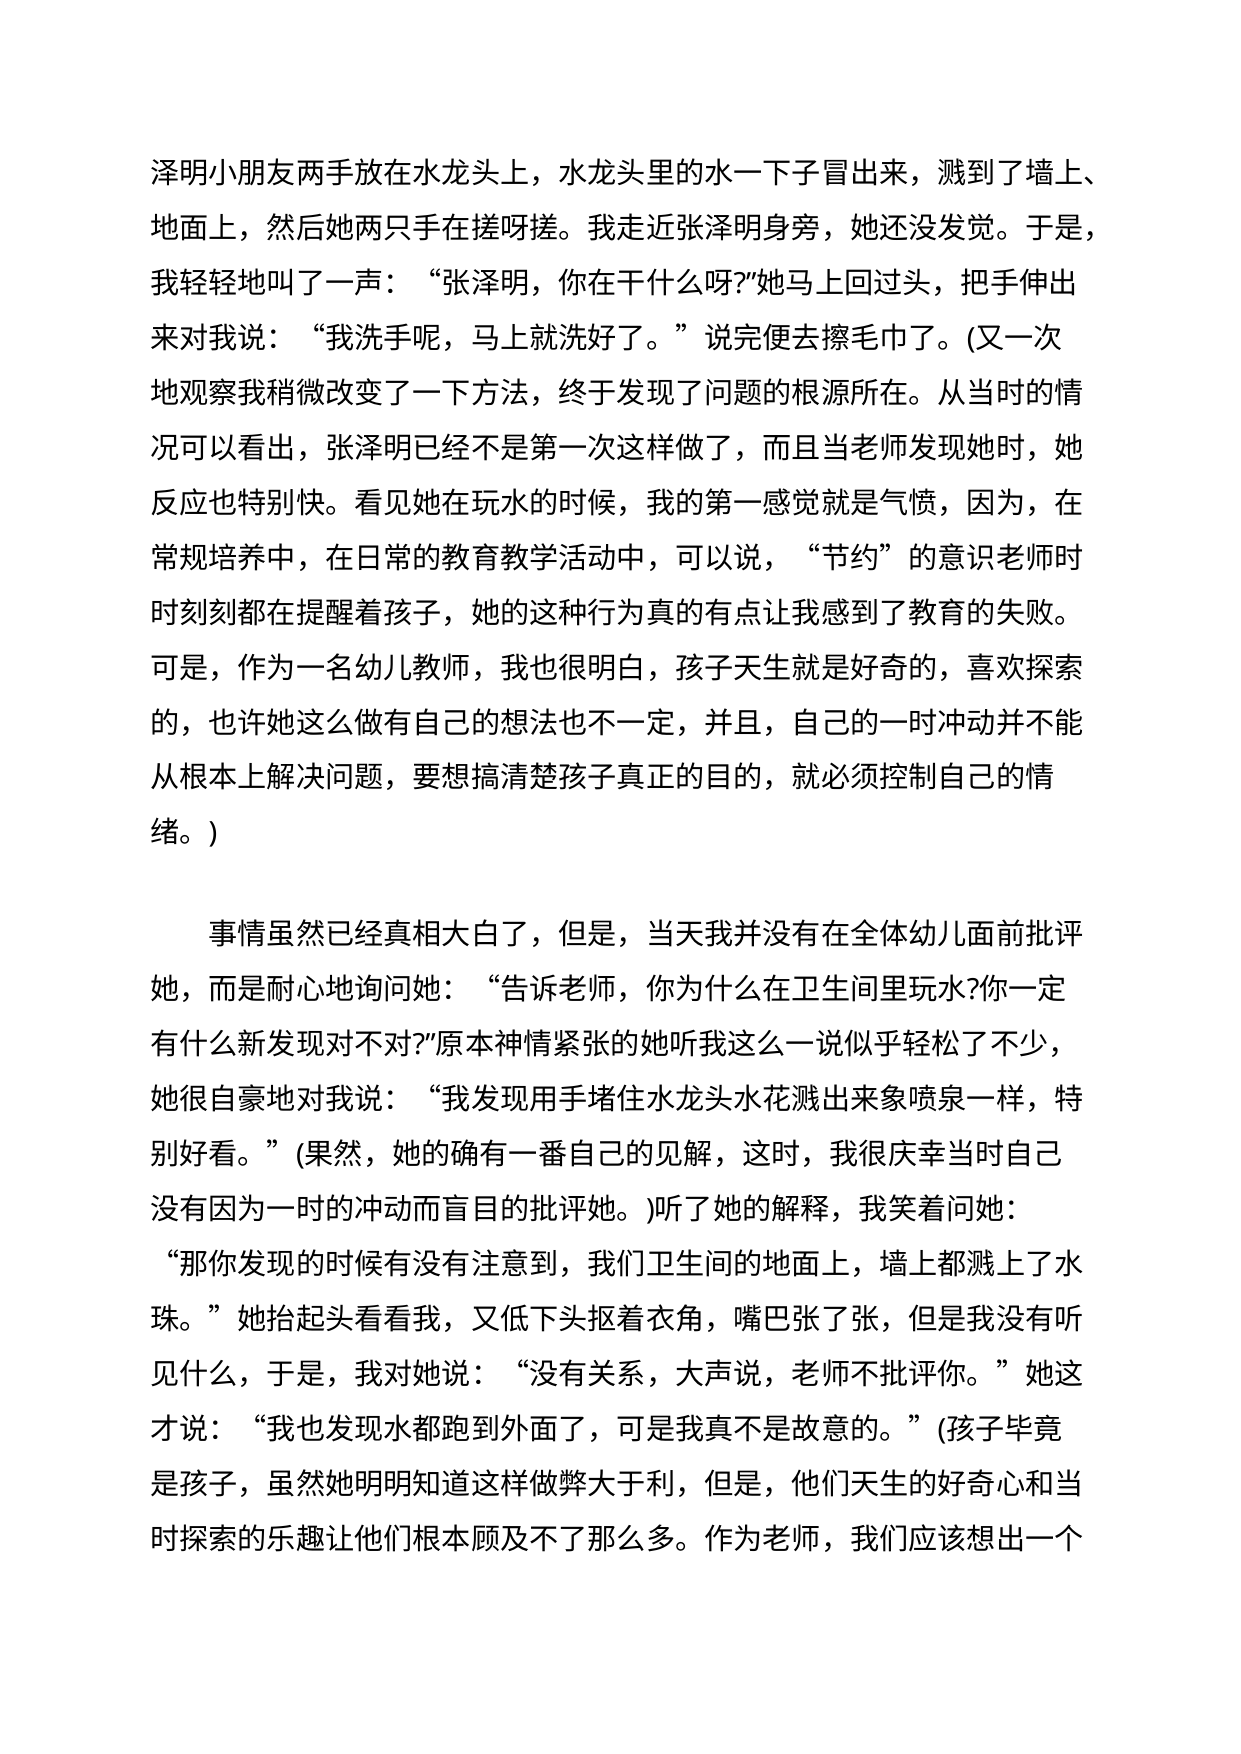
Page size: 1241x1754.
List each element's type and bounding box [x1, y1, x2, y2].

text [150, 911, 1090, 1558]
text [150, 150, 1090, 851]
